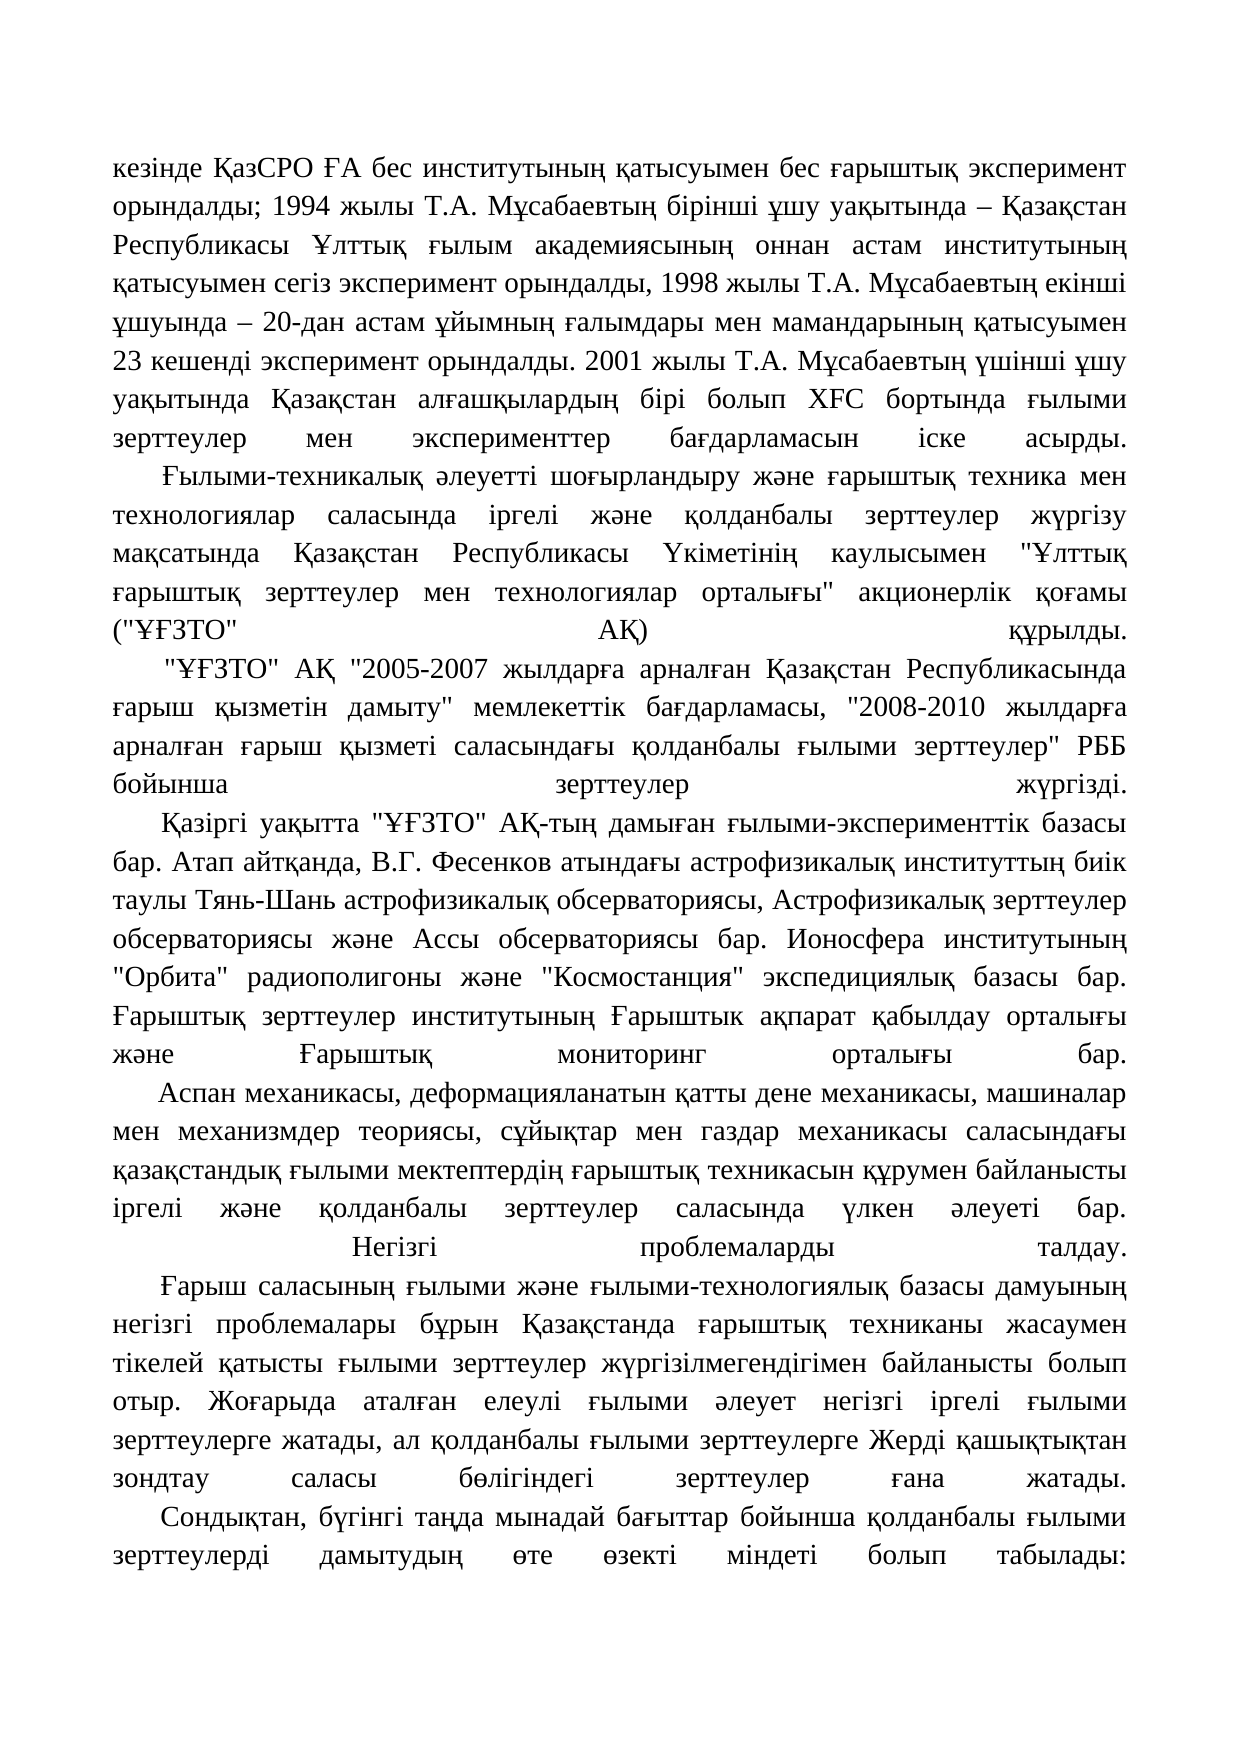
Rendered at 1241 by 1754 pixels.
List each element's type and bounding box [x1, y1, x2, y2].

text [112, 150, 1128, 1571]
